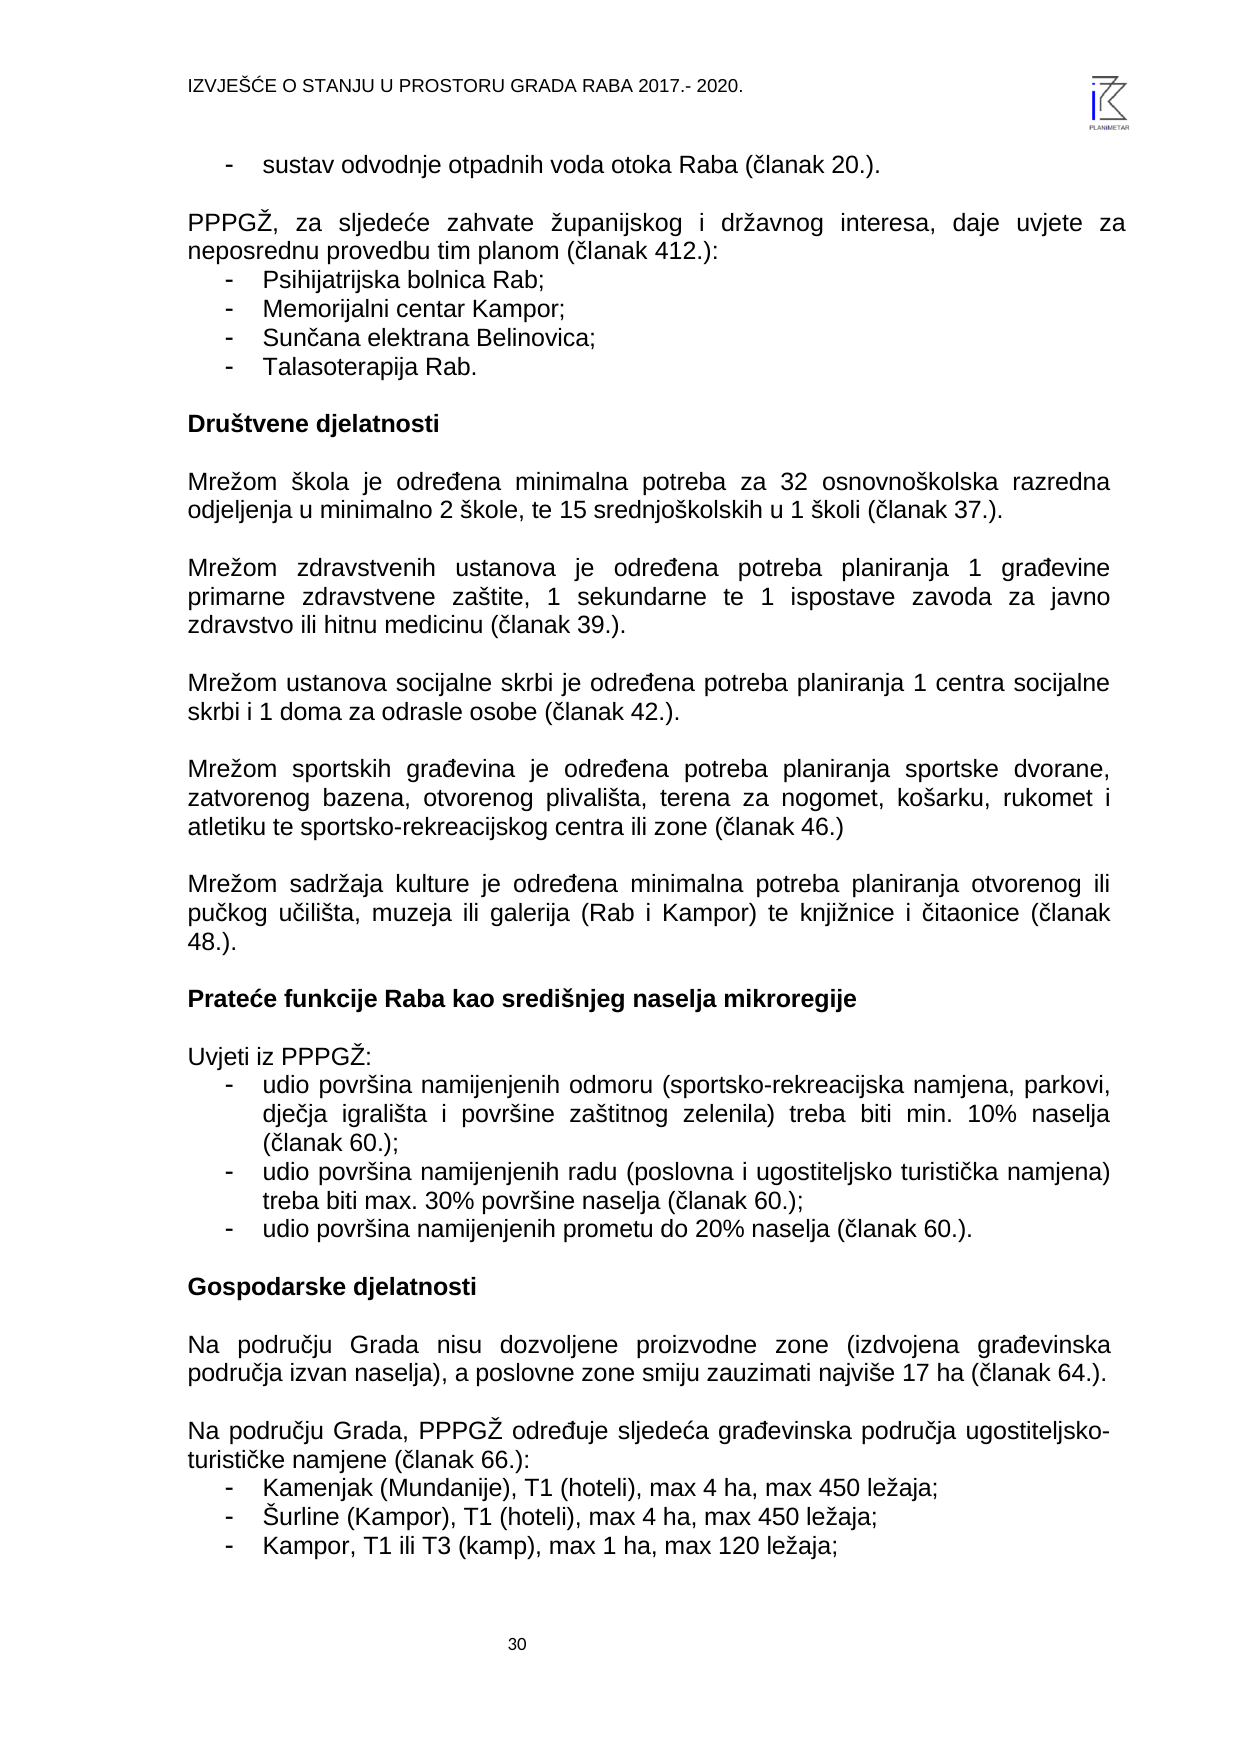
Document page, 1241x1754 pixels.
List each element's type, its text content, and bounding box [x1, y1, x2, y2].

list udio površina namijenjenih odmoru (sportsko-rekreacijska namjena, parkovi, dječja igrališta i površine zaštitnog zelenila) treba biti min. 10% naselja (članak 60.); [225, 1071, 1111, 1157]
text Prateće funkcije Raba kao središnjeg naselja mikroregije [187, 984, 1111, 1013]
text Na području Grada nisu dozvoljene proizvodne zone (izdvojena građevinska područja izvan naselja), a poslovne zone smiju zauzimati najviše 17 ha (članak 64.). [187, 1329, 1111, 1387]
list Šurline (Kampor), T1 (hoteli), max 4 ha, max 450 ležaja; [225, 1502, 1111, 1531]
text PPPGŽ, za sljedeće zahvate županijskog i državnog interesa, daje uvjete za neposrednu provedbu tim planom (članak 412.): [187, 208, 1128, 265]
list Kampor, T1 ili T3 (kamp), max 1 ha, max 120 ležaja; [225, 1531, 1111, 1560]
list Sunčana elektrana Belinovica; [225, 323, 1111, 352]
list Kamenjak (Mundanije), T1 (hoteli), max 4 ha, max 450 ležaja; [225, 1473, 1111, 1502]
text Uvjeti iz PPPGŽ: [187, 1042, 1111, 1071]
text Mrežom ustanova socijalne skrbi je određena potreba planiranja 1 centra socijalne skrbi i 1 doma za odrasle osobe (članak 42.). [187, 668, 1111, 726]
text Mrežom zdravstvenih ustanova je određena potreba planiranja 1 građevine primarne zdravstvene zaštite, 1 sekundarne te 1 ispostave zavoda za javno zdravstvo ili hitnu medicinu (članak 39.). [187, 553, 1111, 639]
text Mrežom sadržaja kulture je određena minimalna potreba planiranja otvorenog ili pučkog učilišta, muzeja ili galerija (Rab i Kampor) te knjižnice i čitaonice (članak 48.). [187, 869, 1111, 956]
text Mrežom sportskih građevina je određena potreba planiranja sportske dvorane, zatvorenog bazena, otvorenog plivališta, terena za nogomet, košarku, rukomet i atletiku te sportsko-rekreacijskog centra ili zone (članak 46.) [187, 754, 1111, 841]
list sustav odvodnje otpadnih voda otoka Raba (članak 20.). [225, 150, 1111, 179]
list Psihijatrijska bolnica Rab; [225, 265, 1111, 294]
list Talasoterapija Rab. [225, 352, 1111, 381]
picture [1089, 76, 1130, 130]
list Memorijalni centar Kampor; [225, 294, 1111, 323]
text Društvene djelatnosti [187, 409, 1111, 438]
text Mrežom škola je određena minimalna potreba za 32 osnovnoškolska razredna odjeljenja u minimalno 2 škole, te 15 srednjoškolskih u 1 školi (članak 37.). [187, 467, 1111, 524]
list udio površina namijenjenih radu (poslovna i ugostiteljsko turistička namjena) treba biti max. 30% površine naselja (članak 60.); [225, 1157, 1111, 1214]
list udio površina namijenjenih prometu do 20% naselja (članak 60.). [225, 1214, 1111, 1243]
text Na području Grada, PPPGŽ određuje sljedeća građevinska područja ugostiteljsko-turističke namjene (članak 66.): [187, 1416, 1111, 1473]
text Gospodarske djelatnosti [187, 1272, 1111, 1301]
